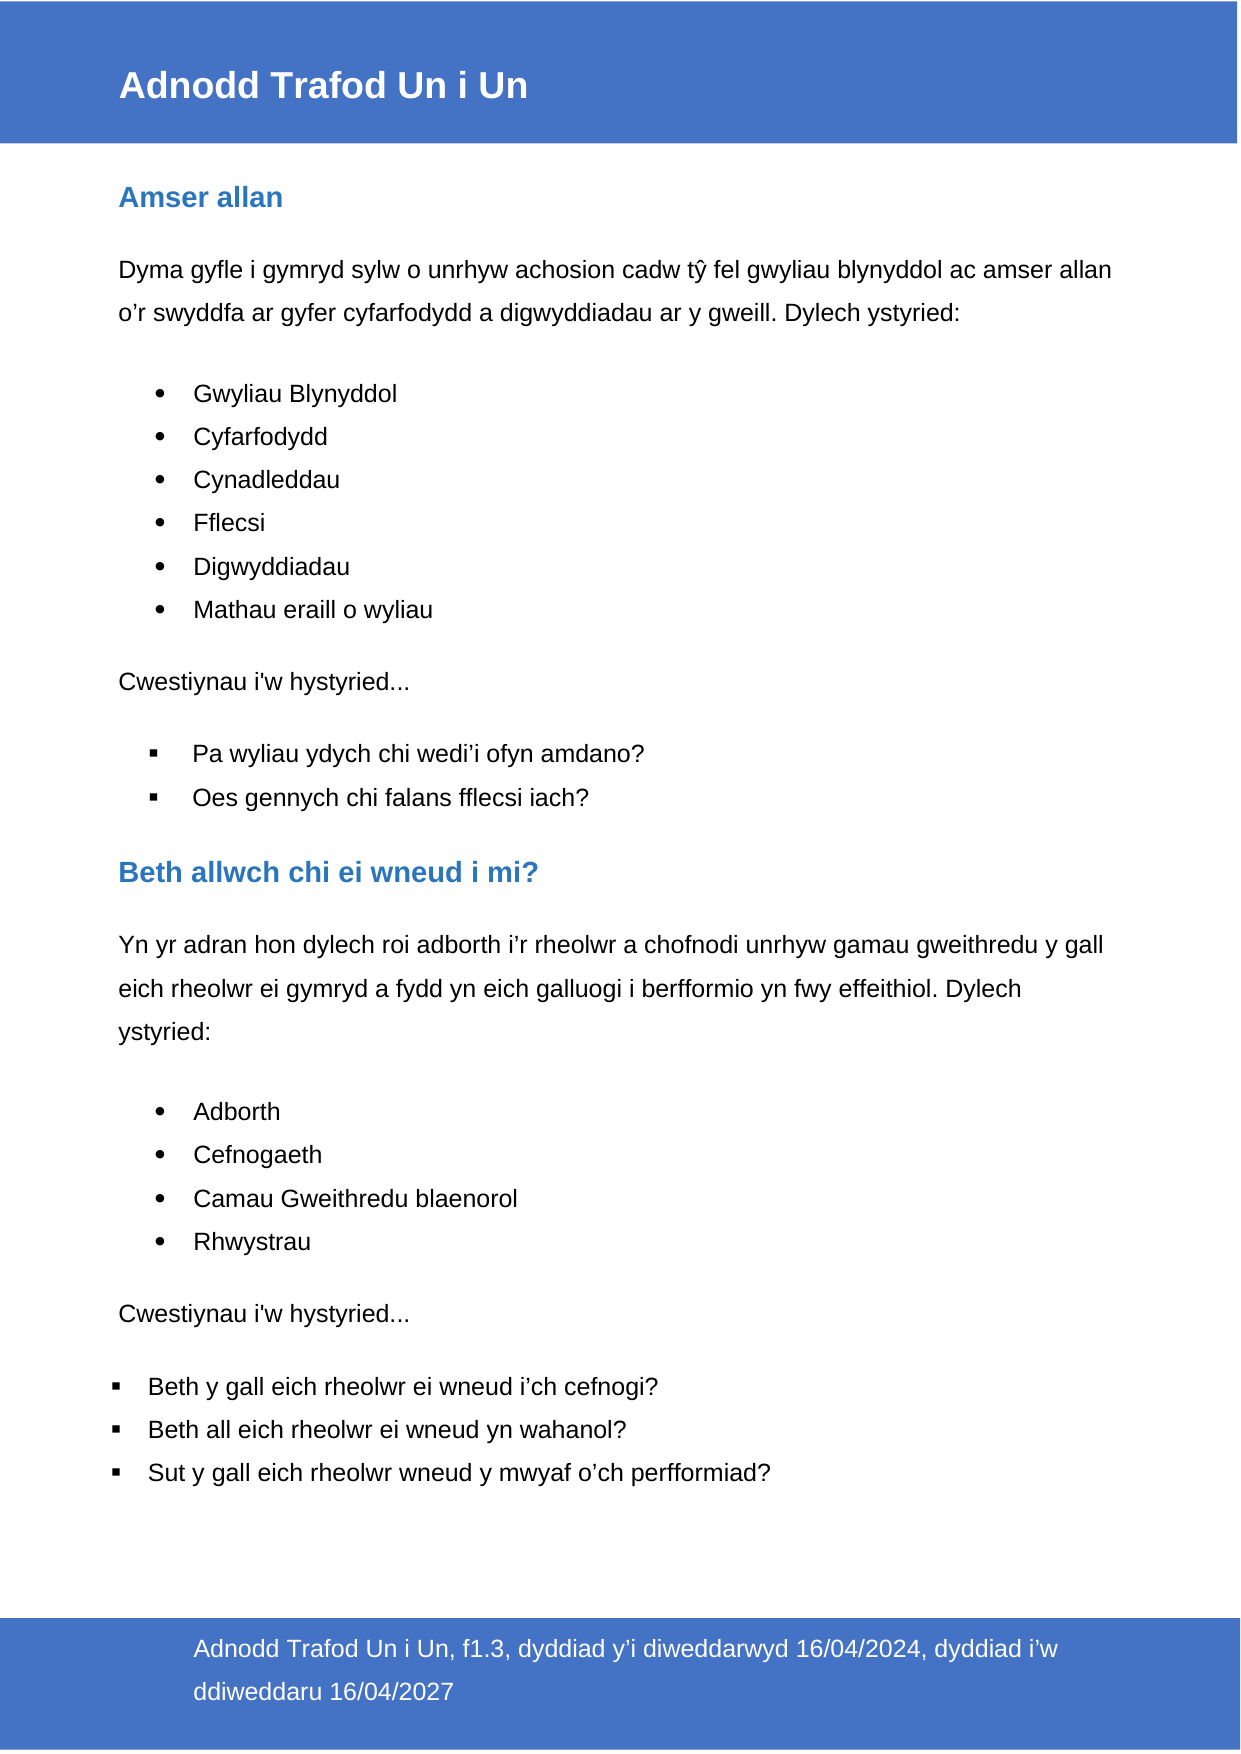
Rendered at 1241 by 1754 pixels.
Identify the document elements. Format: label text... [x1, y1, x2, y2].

subtitle Beth allwch chi ei wneud i mi? [118, 855, 1122, 889]
text Cwestiynau i'w hystyried... [118, 1299, 1122, 1328]
text Dyma gyfle i gymryd sylw o unrhyw achosion cadw tŷ fel gwyliau blynyddol ac amser allan o’r swyddfa ar gyfer cyfarfodydd a digwyddiadau ar y gweill. Dylech ystyried: [118, 255, 1122, 327]
list Fflecsi [156, 508, 1122, 537]
list Pa wyliau ydych chi wedi’i ofyn amdano? [148, 739, 1122, 768]
list Cyfarfodydd [156, 422, 1122, 451]
list Cynadleddau [156, 465, 1122, 494]
list Beth y gall eich rheolwr ei wneud i’ch cefnogi? [110, 1372, 1122, 1401]
list Sut y gall eich rheolwr wneud y mwyaf o’ch perfformiad? [110, 1458, 1122, 1487]
list Beth all eich rheolwr ei wneud yn wahanol? [110, 1415, 1122, 1444]
list Adborth [156, 1097, 1122, 1126]
subtitle Amser allan [118, 179, 1122, 213]
text Yn yr adran hon dylech roi adborth i’r rheolwr a chofnodi unrhyw gamau gweithredu y gall eich rheolwr ei gymryd a fydd yn eich galluogi i berfformio yn fwy effeithiol. Dylech ystyried: [118, 930, 1122, 1045]
list Camau Gweithredu blaenorol [156, 1184, 1122, 1213]
list Digwyddiadau [156, 552, 1122, 580]
list Oes gennych chi falans fflecsi iach? [148, 783, 1122, 812]
list Gwyliau Blynyddol [156, 379, 1122, 407]
list Cefnogaeth [156, 1141, 1122, 1169]
list Rhwystrau [156, 1227, 1122, 1256]
list Mathau eraill o wyliau [156, 595, 1122, 624]
text Cwestiynau i'w hystyried... [118, 667, 1122, 696]
